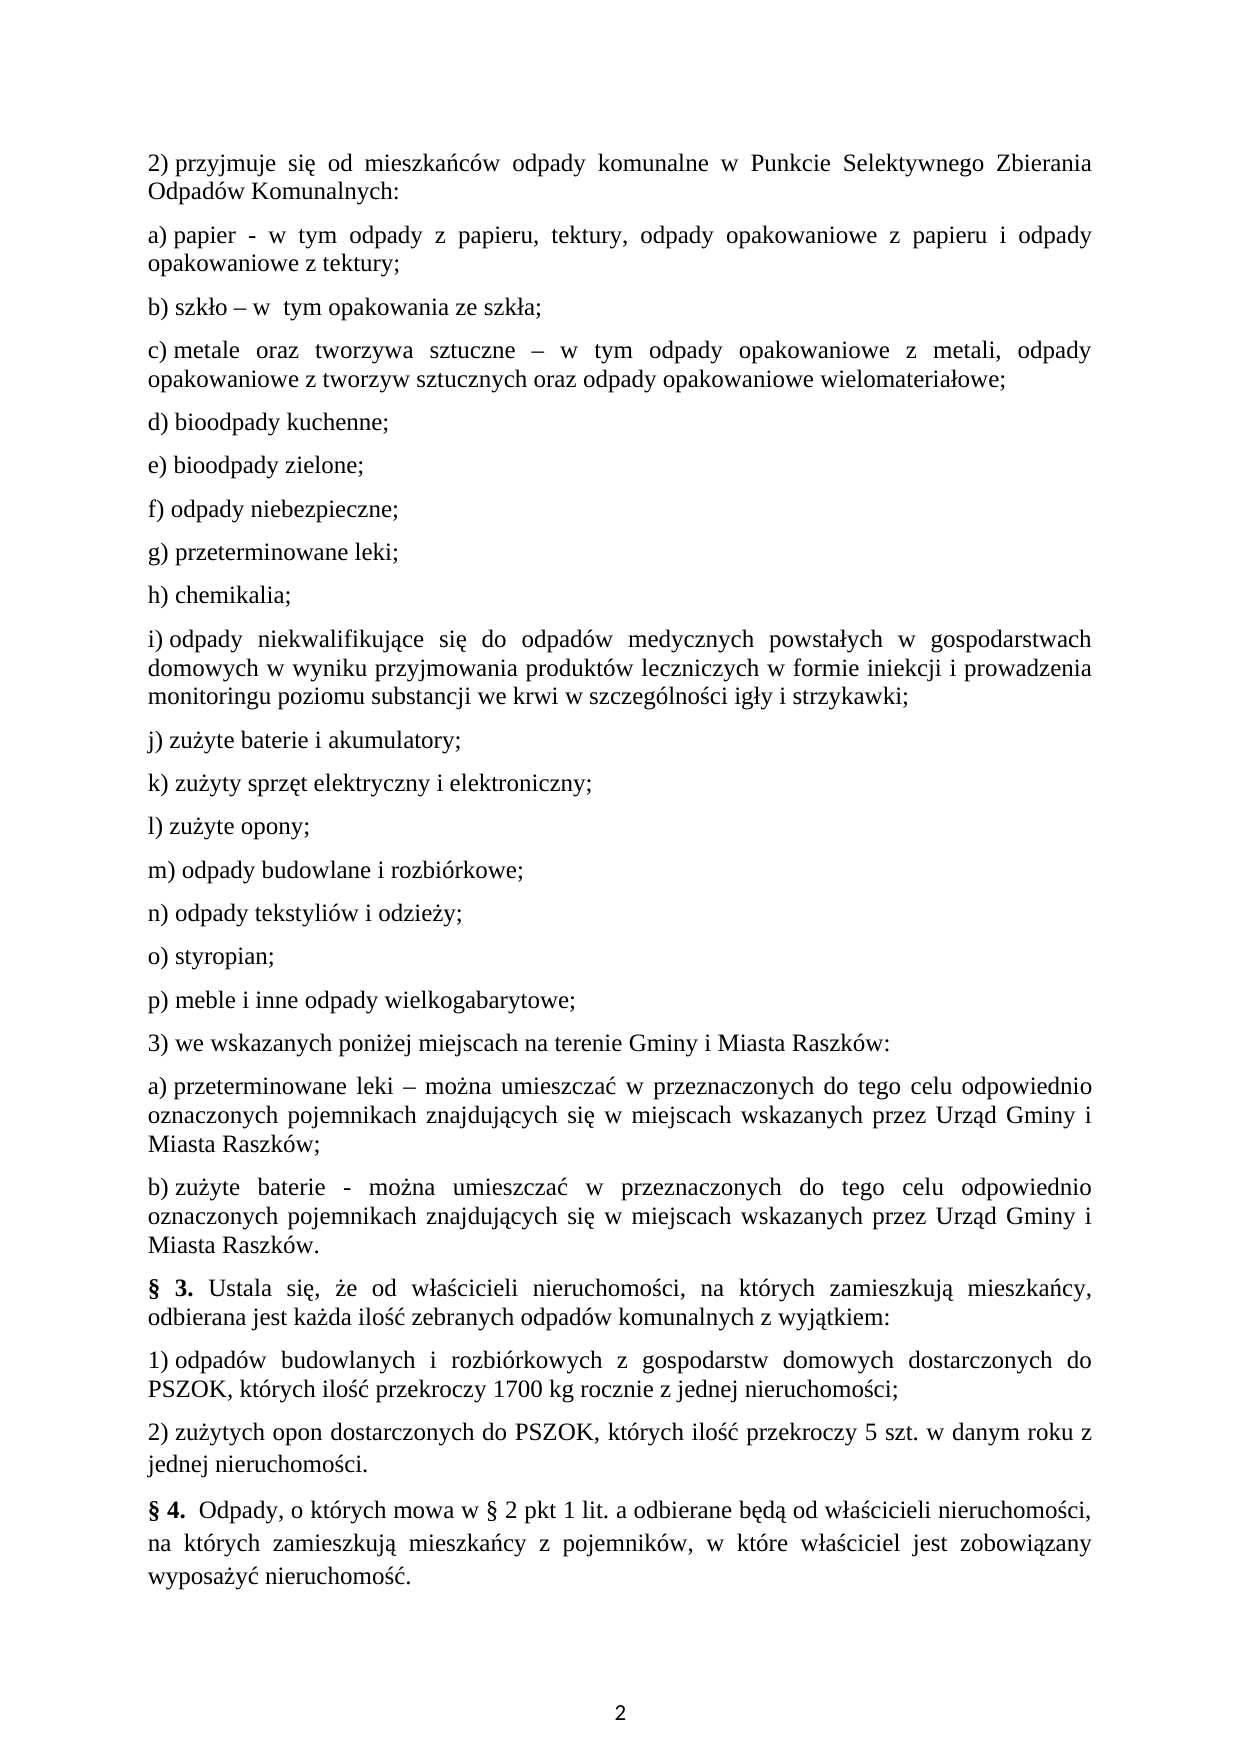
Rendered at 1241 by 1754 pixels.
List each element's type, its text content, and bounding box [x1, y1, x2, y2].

text j) zużyte baterie i akumulatory; [148, 725, 1093, 753]
text m) odpady budowlane i rozbiórkowe; [148, 855, 1093, 883]
text e) bioodpady zielone; [148, 451, 1093, 479]
text b) zużyte baterie - można umieszczać w przeznaczonych do tego celu odpowiednio oznaczonych pojemnikach znajdujących się w miejscach wskazanych przez Urząd Gminy i Miasta Raszków. [148, 1172, 1093, 1258]
text 3) we wskazanych poniżej miejscach na terenie Gminy i Miasta Raszków: [148, 1028, 1093, 1057]
text § 4. Odpady, o których mowa w § 2 pkt 1 lit. a odbierane będą od właścicieli nieruchomości, na których zamieszkują mieszkańcy z pojemników, w które właściciel jest zobowiązany wyposażyć nieruchomość. [148, 1495, 1093, 1590]
text b) szkło – w tym opakowania ze szkła; [148, 292, 1093, 321]
text g) przeterminowane leki; [148, 537, 1093, 566]
text i) odpady niekwalifikujące się do odpadów medycznych powstałych w gospodarstwach domowych w wyniku przyjmowania produktów leczniczych w formie iniekcji i prowadzenia monitoringu poziomu substancji we krwi w szczególności igły i strzykawki; [148, 624, 1093, 710]
text 1) odpadów budowlanych i rozbiórkowych z gospodarstw domowych dostarczonych do PSZOK, których ilość przekroczy 1700 kg rocznie z jednej nieruchomości; [148, 1345, 1093, 1403]
text a) papier - w tym odpady z papieru, tektury, odpady opakowaniowe z papieru i odpady opakowaniowe z tektury; [148, 220, 1093, 277]
text h) chemikalia; [148, 581, 1093, 609]
text n) odpady tekstyliów i odzieży; [148, 898, 1093, 927]
text a) przeterminowane leki – można umieszczać w przeznaczonych do tego celu odpowiednio oznaczonych pojemnikach znajdujących się w miejscach wskazanych przez Urząd Gminy i Miasta Raszków; [148, 1071, 1093, 1158]
text o) styropian; [148, 941, 1093, 970]
text p) meble i inne odpady wielkogabarytowe; [148, 985, 1093, 1013]
text 2) zużytych opon dostarczonych do PSZOK, których ilość przekroczy 5 szt. w danym roku z jednej nieruchomości. [148, 1417, 1093, 1477]
text d) bioodpady kuchenne; [148, 407, 1093, 436]
text k) zużyty sprzęt elektryczny i elektroniczny; [148, 768, 1093, 797]
text c) metale oraz tworzywa sztuczne – w tym odpady opakowaniowe z metali, odpady opakowaniowe z tworzyw sztucznych oraz odpady opakowaniowe wielomateriałowe; [148, 335, 1093, 393]
text f) odpady niebezpieczne; [148, 494, 1093, 523]
text § 3. Ustala się, że od właścicieli nieruchomości, na których zamieszkują mieszkańcy, odbierana jest każda ilość zebranych odpadów komunalnych z wyjątkiem: [148, 1273, 1093, 1331]
text l) zużyte opony; [148, 811, 1093, 840]
text 2) przyjmuje się od mieszkańców odpady komunalne w Punkcie Selektywnego Zbierania Odpadów Komunalnych: [148, 148, 1093, 205]
